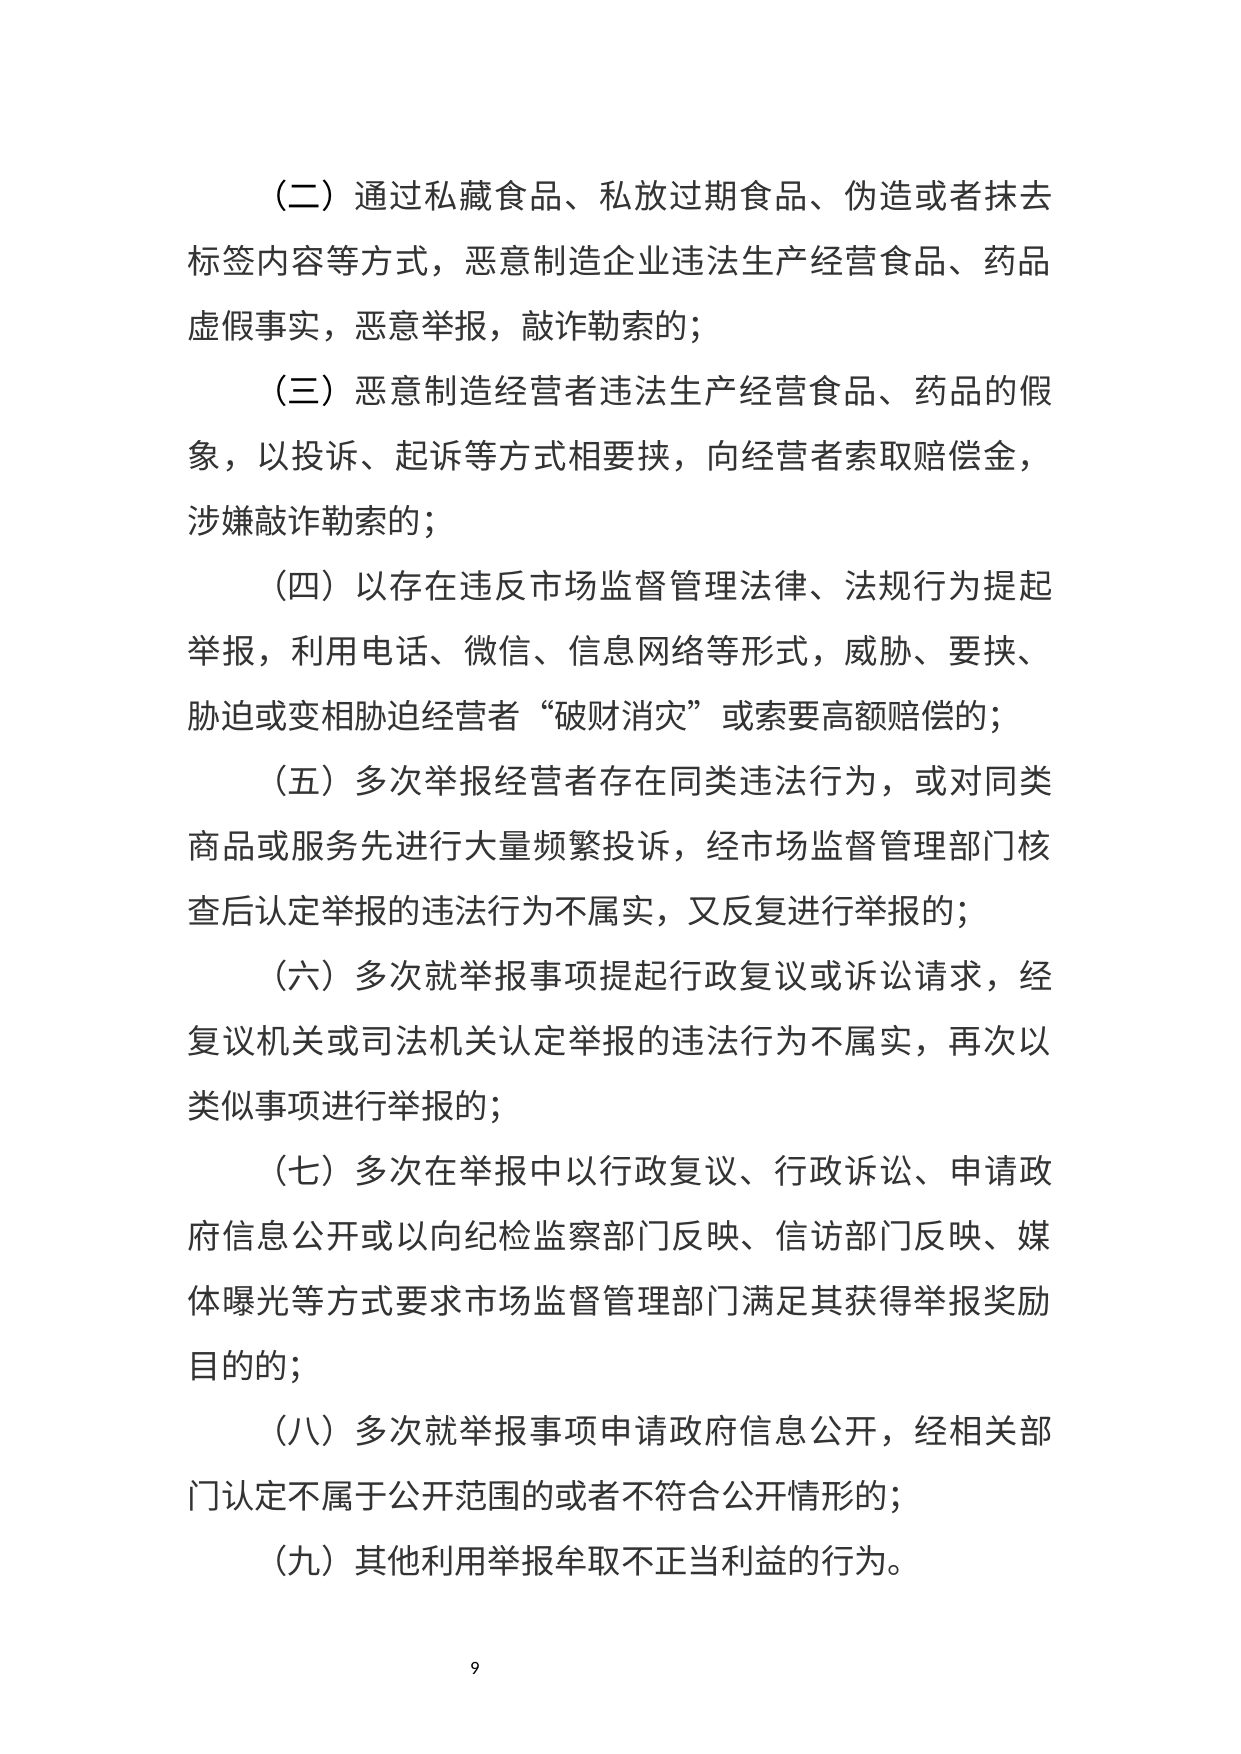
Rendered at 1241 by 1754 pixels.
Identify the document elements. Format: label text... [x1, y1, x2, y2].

list 多次在举报中以行政复议、行政诉讼、申请政府信息公开或以向纪检监察部门反映、信访部门反映、媒体曝光等方式要求市场监督管理部门满足其获得举报奖励目的的； [187, 1137, 1053, 1397]
list 恶意制造经营者违法生产经营食品、药品的假象，以投诉、起诉等方式相要挟，向经营者索取赔偿金，涉嫌敲诈勒索的； [187, 357, 1053, 552]
list 以存在违反市场监督管理法律、法规行为提起举报，利用电话、微信、信息网络等形式，威胁、要挟、胁迫或变相胁迫经营者“破财消灾”或索要高额赔偿的； [187, 552, 1053, 747]
list 多次就举报事项申请政府信息公开，经相关部门认定不属于公开范围的或者不符合公开情形的； [187, 1397, 1053, 1527]
list 多次举报经营者存在同类违法行为，或对同类商品或服务先进行大量频繁投诉，经市场监督管理部门核查后认定举报的违法行为不属实，又反复进行举报的； [187, 747, 1053, 942]
list 多次就举报事项提起行政复议或诉讼请求，经复议机关或司法机关认定举报的违法行为不属实，再次以类似事项进行举报的； [187, 942, 1053, 1137]
list 其他利用举报牟取不正当利益的行为。 [187, 1527, 1053, 1592]
list 通过私藏食品、私放过期食品、伪造或者抹去标签内容等方式，恶意制造企业违法生产经营食品、药品虚假事实，恶意举报，敲诈勒索的； [187, 162, 1053, 357]
